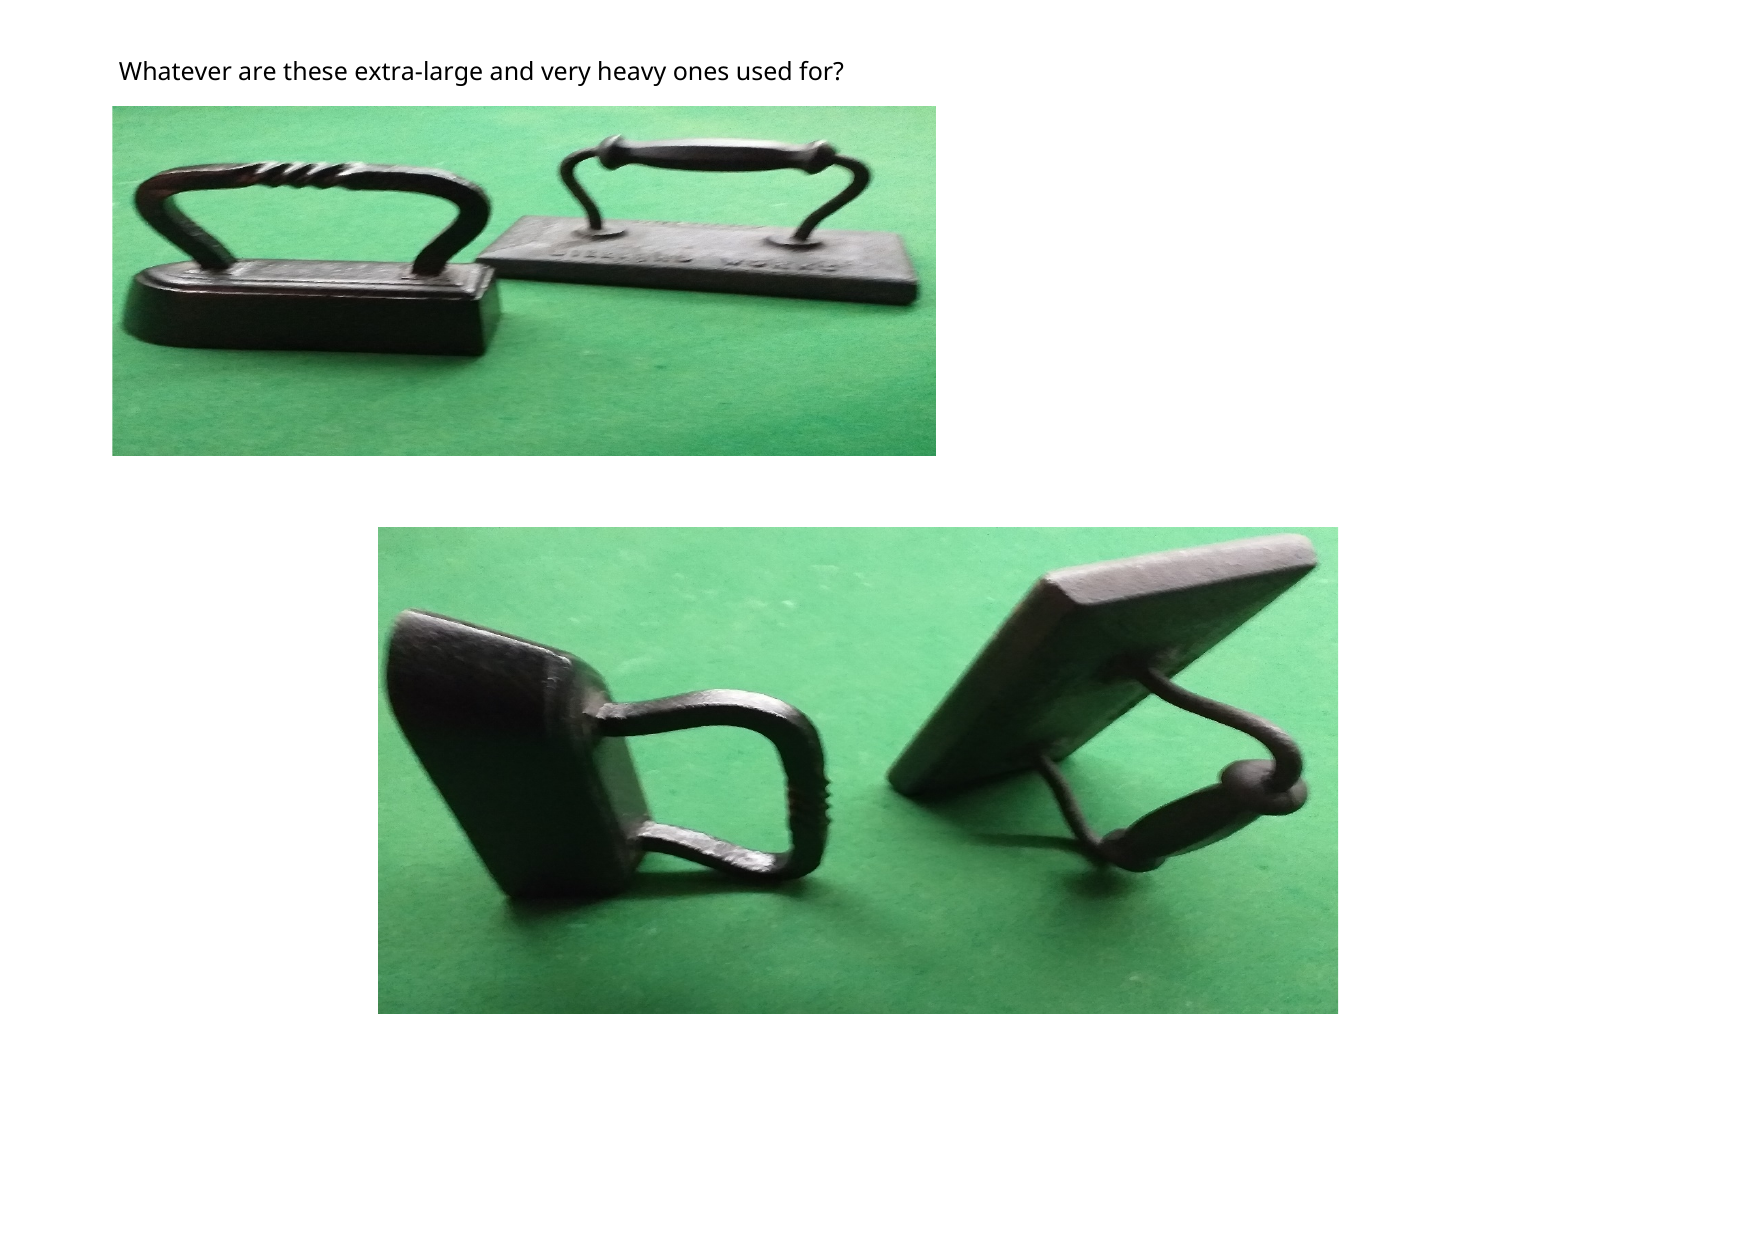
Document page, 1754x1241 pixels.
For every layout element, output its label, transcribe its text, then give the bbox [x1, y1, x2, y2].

picture [112, 106, 936, 456]
text Whatever are these extra-large and very heavy ones used for? [112, 53, 1604, 87]
picture [378, 527, 1339, 1014]
